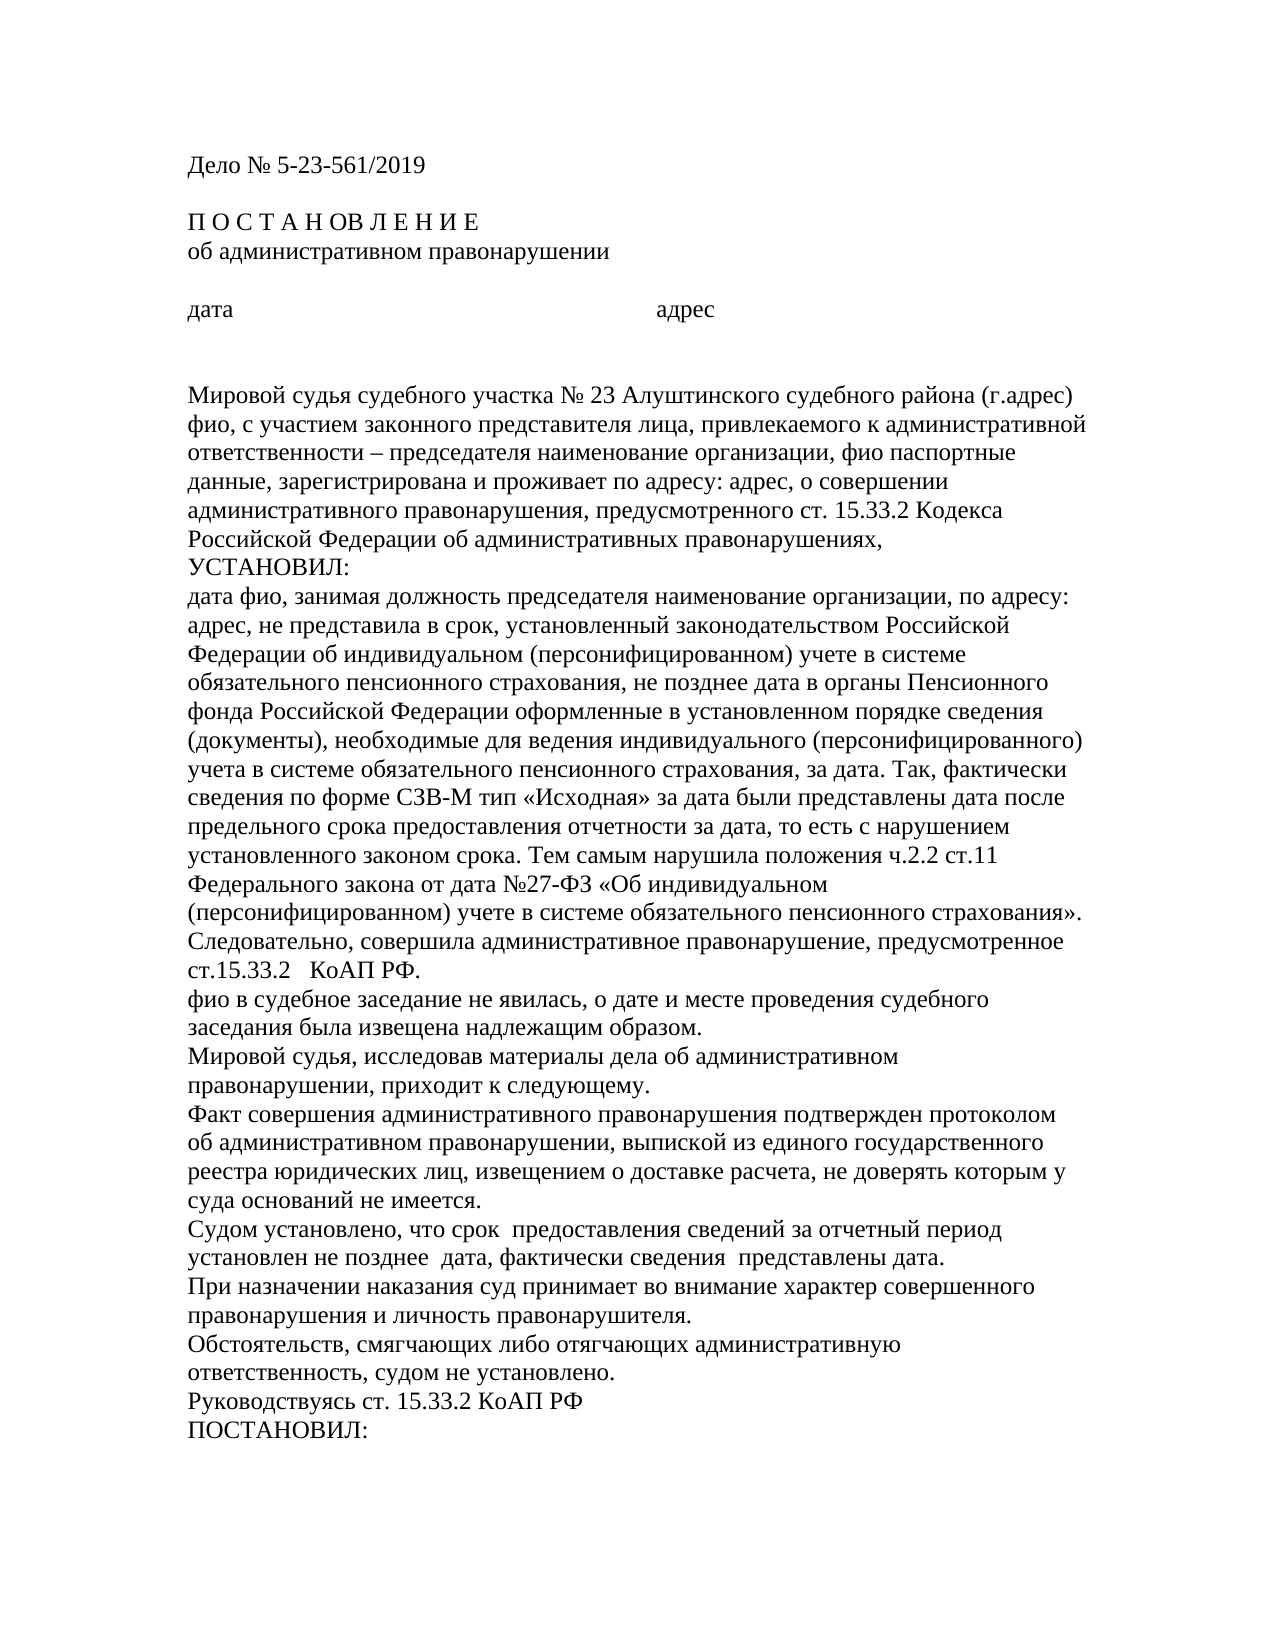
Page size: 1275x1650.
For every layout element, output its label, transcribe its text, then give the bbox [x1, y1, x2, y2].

text Судом установлено, что срок предоставления сведений за отчетный период установлен не позднее дата, фактически сведения представлены дата. [187, 1214, 1087, 1271]
text фио в судебное заседание не явилась, о дате и месте проведения судебного заседания была извещена надлежащим образом. [187, 984, 1087, 1041]
text Мировой судья судебного участка № 23 Алуштинского судебного района (г.адрес) фио, с участием законного представителя лица, привлекаемого к административной ответственности – председателя наименование организации, фио паспортные данные, зарегистрирована и проживает по адресу: адрес, о совершении административного правонарушения, предусмотренного ст. 15.33.2 Кодекса Российской Федерации об административных правонарушениях, [187, 380, 1087, 552]
text Обстоятельств, смягчающих либо отягчающих административную ответственность, судом не установлено. [187, 1329, 1087, 1386]
text дата адрес [187, 294, 1087, 322]
text Мировой судья, исследовав материалы дела об административном правонарушении, приходит к следующему. [187, 1041, 1087, 1099]
text Руководствуясь ст. 15.33.2 КоАП РФ [187, 1386, 1087, 1415]
text об административном правонарушении [187, 236, 1087, 265]
text дата фио, занимая должность председателя наименование организации, по адресу: адрес, не представила в срок, установленный законодательством Российской Федерации об индивидуальном (персонифицированном) учете в системе обязательного пенсионного страхования, не позднее дата в органы Пенсионного фонда Российской Федерации оформленные в установленном порядке сведения (документы), необходимые для ведения индивидуального (персонифицированного) учета в системе обязательного пенсионного страхования, за дата. Так, фактически сведения по форме СЗВ-М тип «Исходная» за дата были представлены дата после предельного срока предоставления отчетности за дата, то есть с нарушением установленного законом срока. Тем самым нарушила положения ч.2.2 ст.11 Федерального закона от дата №27-ФЗ «Об индивидуальном (персонифицированном) учете в системе обязательного пенсионного страхования». Следовательно, совершила административное правонарушение, предусмотренное ст.15.33.2 КоАП РФ. [187, 581, 1087, 984]
text При назначении наказания суд принимает во внимание характер совершенного правонарушения и личность правонарушителя. [187, 1271, 1087, 1329]
text П О С Т А Н ОВ Л Е Н И Е [187, 207, 1087, 236]
text Дело № 5-23-561/2019 [187, 150, 1087, 179]
text Факт совершения административного правонарушения подтвержден протоколом об административном правонарушении, выпиской из единого государственного реестра юридических лиц, извещением о доставке расчета, не доверять которым у суда оснований не имеется. [187, 1099, 1087, 1214]
text ПОСТАНОВИЛ: [187, 1415, 1087, 1444]
text УСТАНОВИЛ: [187, 552, 1087, 581]
